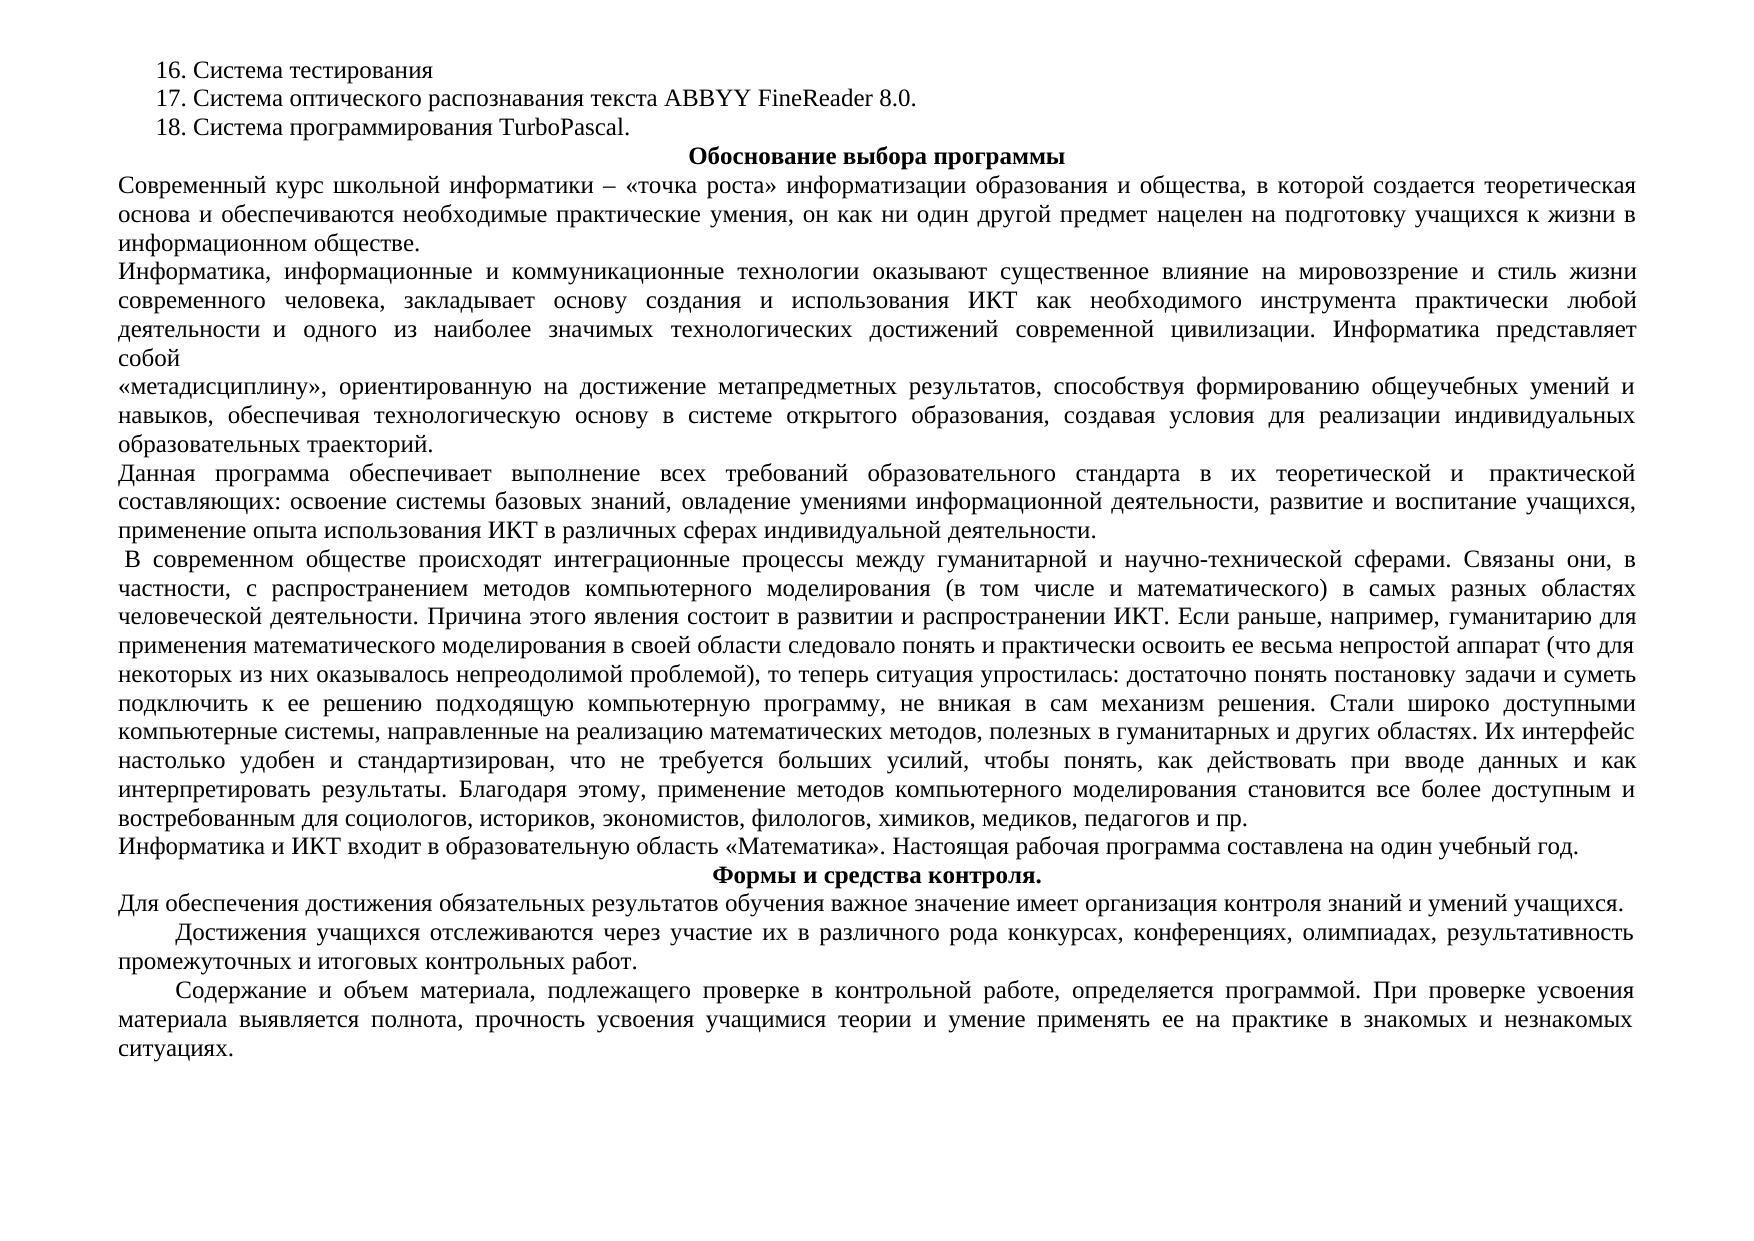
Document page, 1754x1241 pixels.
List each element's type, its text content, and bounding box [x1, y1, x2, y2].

text Современный курс школьной информатики – «точка роста» информатизации образования и общества, в которой создается теоретическая основа и обеспечиваются необходимые практические умения, он как ни один другой предмет нацелен на подготовку учащихся к жизни в информационном обществе. [118, 170, 1636, 256]
list Система оптического распознавания текста АВВYY FineReader 8.0. [155, 83, 1700, 112]
subtitle Формы и средства контроля. [712, 860, 1700, 889]
list Система тестирования [155, 55, 1700, 83]
text Информатика, информационные и коммуникационные технологии оказывают существенное влияние на мировоззрение и стиль жизни современного человека, закладывает основу создания и использования ИКТ как необходимого инструмента практически любой деятельности и одного из наиболее значимых технологических достижений современной цивилизации. Информатика представляет собой [118, 256, 1637, 371]
text Содержание и объем материала, подлежащего проверке в контрольной работе, определяется программой. При проверке усвоения материала выявляется полнота, прочность усвоения учащимися теории и умение применять ее на практике в знакомых и незнакомых ситуациях. [118, 975, 1636, 1061]
text В современном обществе происходят интеграционные процессы между гуманитарной и научно-технической сферами. Связаны они, в частности, с распространением методов компьютерного моделирования (в том числе и математического) в самых разных областях человеческой деятельности. Причина этого явления состоит в развитии и распространении ИКТ. Если раньше, например, гуманитарию для применения математического моделирования в своей области следовало понять и практически освоить ее весьма непростой аппарат (что для некоторых из них оказывалось непреодолимой проблемой), то теперь ситуация упростилась: достаточно понять постановку задачи и суметь подключить к ее решению подходящую компьютерную программу, не вникая в сам механизм решения. Стали широко доступными компьютерные системы, направленные на реализацию математических методов, полезных в гуманитарных и других областях. Их интерфейс настолько удобен и стандартизирован, что не требуется больших усилий, чтобы понять, как действовать при вводе данных и как интерпретировать результаты. Благодаря этому, применение методов компьютерного моделирования становится все более доступным и востребованным для социологов, историков, экономистов, филологов, химиков, медиков, педагогов и пр. [118, 544, 1636, 831]
text Для обеспечения достижения обязательных результатов обучения важное значение имеет организация контроля знаний и умений учащихся. [118, 889, 1700, 917]
text Информатика и ИКТ входит в образовательную область «Математика». Настоящая рабочая программа составлена на один учебный год. [118, 831, 1700, 860]
text Данная программа обеспечивает выполнение всех требований образовательного стандарта в их теоретической и практической составляющих: освоение системы базовых знаний, овладение умениями информационной деятельности, развитие и воспитание учащихся, применение опыта использования ИКТ в различных сферах индивидуальной деятельности. [118, 458, 1636, 544]
text Достижения учащихся отслеживаются через участие их в различного рода конкурсах, конференциях, олимпиадах, результативность промежуточных и итоговых контрольных работ. [118, 917, 1636, 975]
subtitle Обоснование выбора программы [688, 142, 1700, 170]
list Система программирования TurboPascal. [155, 112, 1700, 141]
text «метадисциплину», ориентированную на достижение метапредметных результатов, способствуя формированию общеучебных умений и навыков, обеспечивая технологическую основу в системе открытого образования, создавая условия для реализации индивидуальных образовательных траекторий. [118, 371, 1636, 458]
